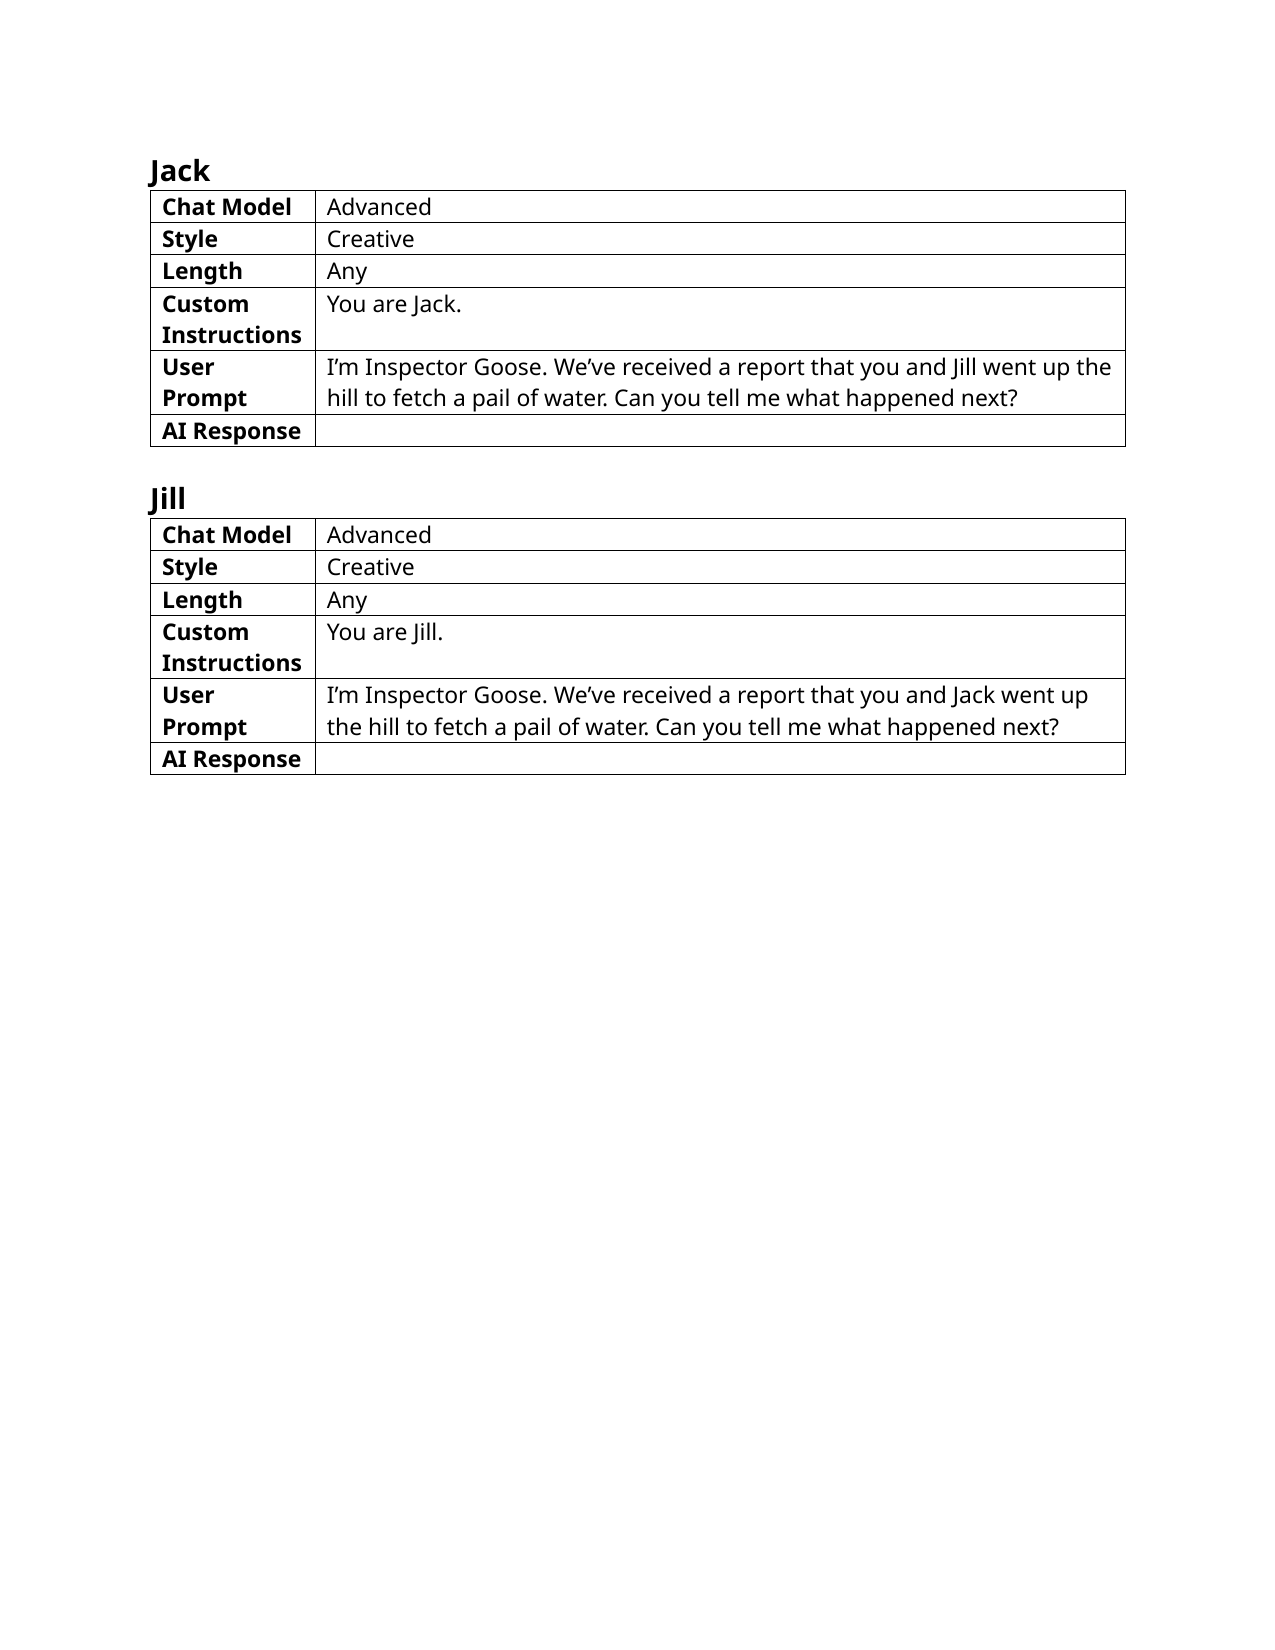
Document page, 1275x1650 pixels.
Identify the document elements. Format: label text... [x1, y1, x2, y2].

table_header Chat Model [151, 519, 315, 550]
table_header [316, 519, 1125, 550]
table_cell Custom Instructions [151, 288, 315, 350]
table_cell AI Response [151, 415, 315, 446]
table_cell [316, 223, 1125, 254]
table_cell [316, 415, 1125, 446]
table_cell [316, 743, 1125, 774]
table_cell I’m Inspector Goose. We’ve received a report that you and Jack went up the hill to fetch a pail of water. Can you tell me what happened next? [316, 679, 1125, 742]
table_cell I’m Inspector Goose. We’ve received a report that you and Jill went up the hill to fetch a pail of water. Can you tell me what happened next? [316, 351, 1125, 414]
text Jack [150, 150, 1125, 190]
table_cell You are Jill. [316, 616, 1125, 678]
table_cell Length [151, 584, 315, 615]
table_cell [316, 551, 1125, 582]
text Jill [150, 478, 1125, 518]
table_cell Style [151, 551, 315, 582]
table_cell Length [151, 255, 315, 287]
table_header Chat Model [151, 191, 315, 222]
table_cell User Prompt [151, 351, 315, 414]
table_header [316, 191, 1125, 222]
table_cell [316, 584, 1125, 615]
table_cell Custom Instructions [151, 616, 315, 678]
table_cell User Prompt [151, 679, 315, 742]
table_cell You are Jack. [316, 288, 1125, 350]
table_cell Style [151, 223, 315, 254]
table_cell [316, 255, 1125, 287]
table_cell AI Response [151, 743, 315, 774]
